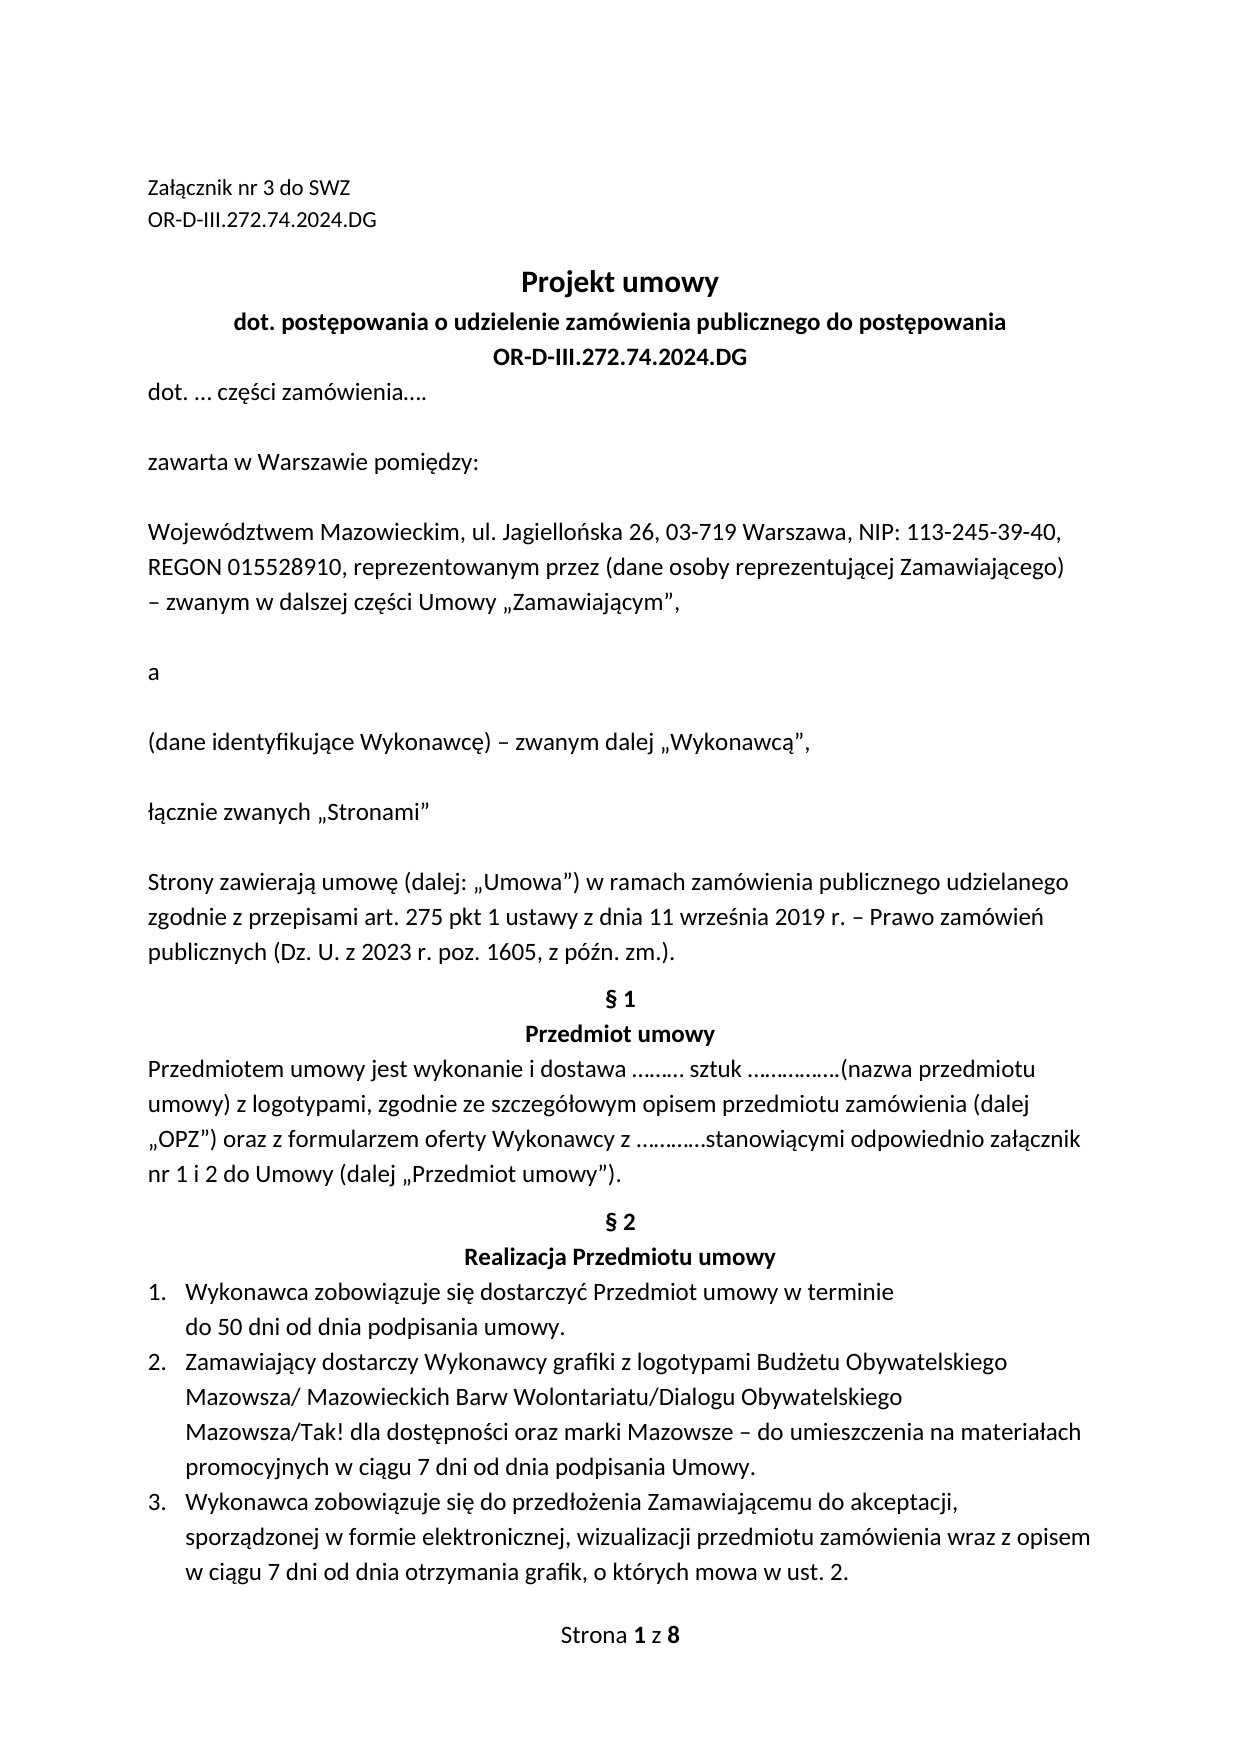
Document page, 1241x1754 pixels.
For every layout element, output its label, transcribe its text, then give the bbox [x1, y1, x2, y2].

text Przedmiotem umowy jest wykonanie i dostawa ……… sztuk …………….(nazwa przedmiotu umowy) z logotypami, zgodnie ze szczegółowym opisem przedmiotu zamówienia (dalej „OPZ”) oraz z formularzem oferty Wykonawcy z …………stanowiącymi odpowiednio załącznik nr 1 i 2 do Umowy (dalej „Przedmiot umowy”). [148, 1053, 1093, 1189]
list Wykonawca zobowiązuje się dostarczyć Przedmiot umowy w terminie do 50 dni od dnia podpisania umowy. [148, 1276, 1093, 1341]
text a [148, 656, 1093, 686]
subtitle Załącznik nr 3 do SWZ [148, 173, 1093, 201]
subtitle Projekt umowy [148, 262, 1093, 300]
text dot. … części zamówienia…. [148, 376, 1093, 406]
text Strony zawierają umowę (dalej: „Umowa”) w ramach zamówienia publicznego udzielanego zgodnie z przepisami art. 275 pkt 1 ustawy z dnia 11 września 2019 r. – Prawo zamówień publicznych (Dz. U. z 2023 r. poz. 1605, z późn. zm.). [148, 866, 1093, 966]
text Województwem Mazowieckim, ul. Jagiellońska 26, 03-719 Warszawa, NIP: 113-245-39-40, REGON 015528910, reprezentowanym przez (dane osoby reprezentującej Zamawiającego) – zwanym w dalszej części Umowy „Zamawiającym”, [148, 516, 1093, 616]
text łącznie zwanych „Stronami” [148, 796, 1093, 826]
text zawarta w Warszawie pomiędzy: [148, 446, 1093, 476]
text dot. postępowania o udzielenie zamówienia publicznego do postępowania [148, 306, 1093, 336]
list Zamawiający dostarczy Wykonawcy grafiki z logotypami Budżetu Obywatelskiego Mazowsza/ Mazowieckich Barw Wolontariatu/Dialogu Obywatelskiego Mazowsza/Tak! dla dostępności oraz marki Mazowsze – do umieszczenia na materiałach promocyjnych w ciągu 7 dni od dnia podpisania Umowy. [148, 1346, 1093, 1481]
text (dane identyfikujące Wykonawcę) – zwanym dalej „Wykonawcą”, [148, 726, 1093, 756]
subtitle § 2 Realizacja Przedmiotu umowy [148, 1206, 1093, 1271]
text OR-D-III.272.74.2024.DG [148, 205, 1093, 233]
subtitle § 1 Przedmiot umowy [148, 983, 1093, 1049]
text OR-D-III.272.74.2024.DG [148, 341, 1093, 371]
list Wykonawca zobowiązuje się do przedłożenia Zamawiającemu do akceptacji, sporządzonej w formie elektronicznej, wizualizacji przedmiotu zamówienia wraz z opisem w ciągu 7 dni od dnia otrzymania grafik, o których mowa w ust. 2. [148, 1486, 1093, 1586]
